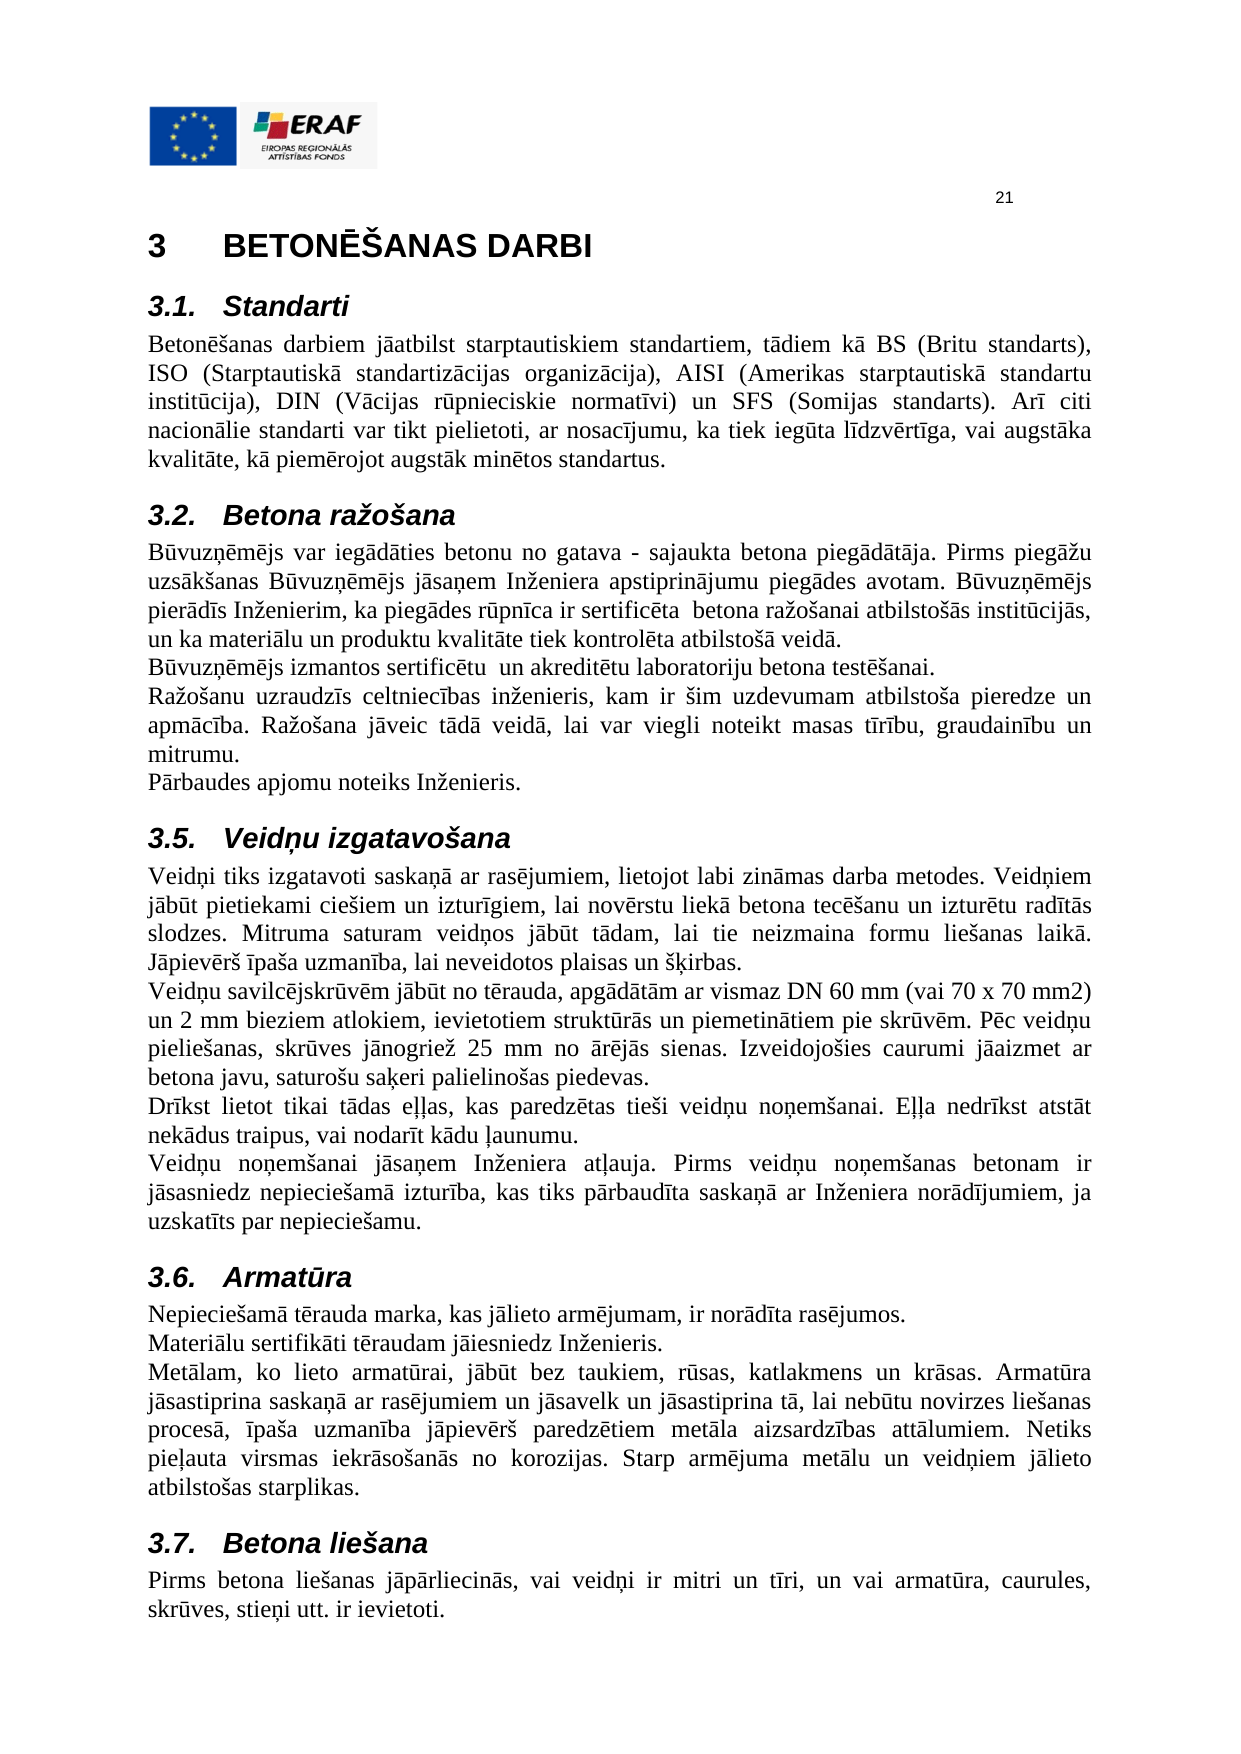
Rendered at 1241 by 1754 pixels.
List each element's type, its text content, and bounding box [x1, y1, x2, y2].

subtitle 3.6. Armatūra [148, 1260, 1093, 1293]
text Būvuzņēmējs izmantos sertificētu un akreditētu laboratoriju betona testēšanai. [148, 652, 1093, 681]
text Materiālu sertifikāti tēraudam jāiesniedz Inženieris. [148, 1328, 1093, 1357]
subtitle 3.2. Betona ražošana [148, 498, 1093, 531]
text Pārbaudes apjomu noteiks Inženieris. [148, 767, 1093, 796]
text Pirms betona liešanas jāpārliecinās, vai veidņi ir mitri un tīri, un vai armatūra, caurules, skrūves, stieņi utt. ir ievietoti. [148, 1566, 1093, 1623]
text Ražošanu uzraudzīs celtniecības inženieris, kam ir šim uzdevumam atbilstoša pieredze un apmācība. Ražošana jāveic tādā veidā, lai var viegli noteikt masas tīrību, graudainību un mitrumu. [148, 681, 1093, 767]
subtitle 3.7. Betona liešana [148, 1526, 1093, 1559]
text Veidņu noņemšanai jāsaņem Inženiera atļauja. Pirms veidņu noņemšanas betonam ir jāsasniedz nepieciešamā izturība, kas tiks pārbaudīta saskaņā ar Inženiera norādījumiem, ja uzskatīts par nepieciešamu. [148, 1148, 1093, 1235]
picture [147, 102, 378, 169]
text Veidņu savilcējskrūvēm jābūt no tērauda, apgādātām ar vismaz DN 60 mm (vai 70 x 70 mm2) un 2 mm bieziem atlokiem, ievietotiem struktūrās un piemetinātiem pie skrūvēm. Pēc veidņu pieliešanas, skrūves jānogriež 25 mm no ārējās sienas. Izveidojošies caurumi jāaizmet ar betona javu, saturošu saķeri palielinošas piedevas. [148, 976, 1093, 1091]
text Metālam, ko lieto armatūrai, jābūt bez taukiem, rūsas, katlakmens un krāsas. Armatūra jāsastiprina saskaņā ar rasējumiem un jāsavelk un jāsastiprina tā, lai nebūtu novirzes liešanas procesā, īpaša uzmanība jāpievērš paredzētiem metāla aizsardzības attālumiem. Netiks pieļauta virsmas iekrāsošanās no korozijas. Starp armējuma metālu un veidņiem jālieto atbilstošas starplikas. [148, 1357, 1093, 1501]
text Veidņi tiks izgatavoti saskaņā ar rasējumiem, lietojot labi zināmas darba metodes. Veidņiem jābūt pietiekami ciešiem un izturīgiem, lai novērstu liekā betona tecēšanu un izturētu radītās slodzes. Mitruma saturam veidņos jābūt tādam, lai tie neizmaina formu liešanas laikā. Jāpievērš īpaša uzmanība, lai neveidotos plaisas un šķirbas. [148, 861, 1093, 976]
text Betonēšanas darbiem jāatbilst starptautiskiem standartiem, tādiem kā BS (Britu standarts), ISO (Starptautiskā standartizācijas organizācija), AISI (Amerikas starptautiskā standartu institūcija), DIN (Vācijas rūpnieciskie normatīvi) un SFS (Somijas standarts). Arī citi nacionālie standarti var tikt pielietoti, ar nosacījumu, ka tiek iegūta līdzvērtīga, vai augstāka kvalitāte, kā piemērojot augstāk minētos standartus. [148, 329, 1093, 473]
text Drīkst lietot tikai tādas eļļas, kas paredzētas tieši veidņu noņemšanai. Eļļa nedrīkst atstāt nekādus traipus, vai nodarīt kādu ļaunumu. [148, 1091, 1093, 1148]
text Būvuzņēmējs var iegādāties betonu no gatava - sajaukta betona piegādātāja. Pirms piegāžu uzsākšanas Būvuzņēmējs jāsaņem Inženiera apstiprinājumu piegādes avotam. Būvuzņēmējs pierādīs Inženierim, ka piegādes rūpnīca ir sertificēta betona ražošanai atbilstošās institūcijās, un ka materiālu un produktu kvalitāte tiek kontrolēta atbilstošā veidā. [148, 537, 1093, 652]
subtitle 3.5. Veidņu izgatavošana [148, 821, 1093, 855]
subtitle 3.1. Standarti [148, 289, 1093, 323]
subtitle 3 BETONĒŠANAS DARBI [148, 226, 1093, 264]
text Nepieciešamā tērauda marka, kas jālieto armējumam, ir norādīta rasējumos. [148, 1299, 1093, 1328]
